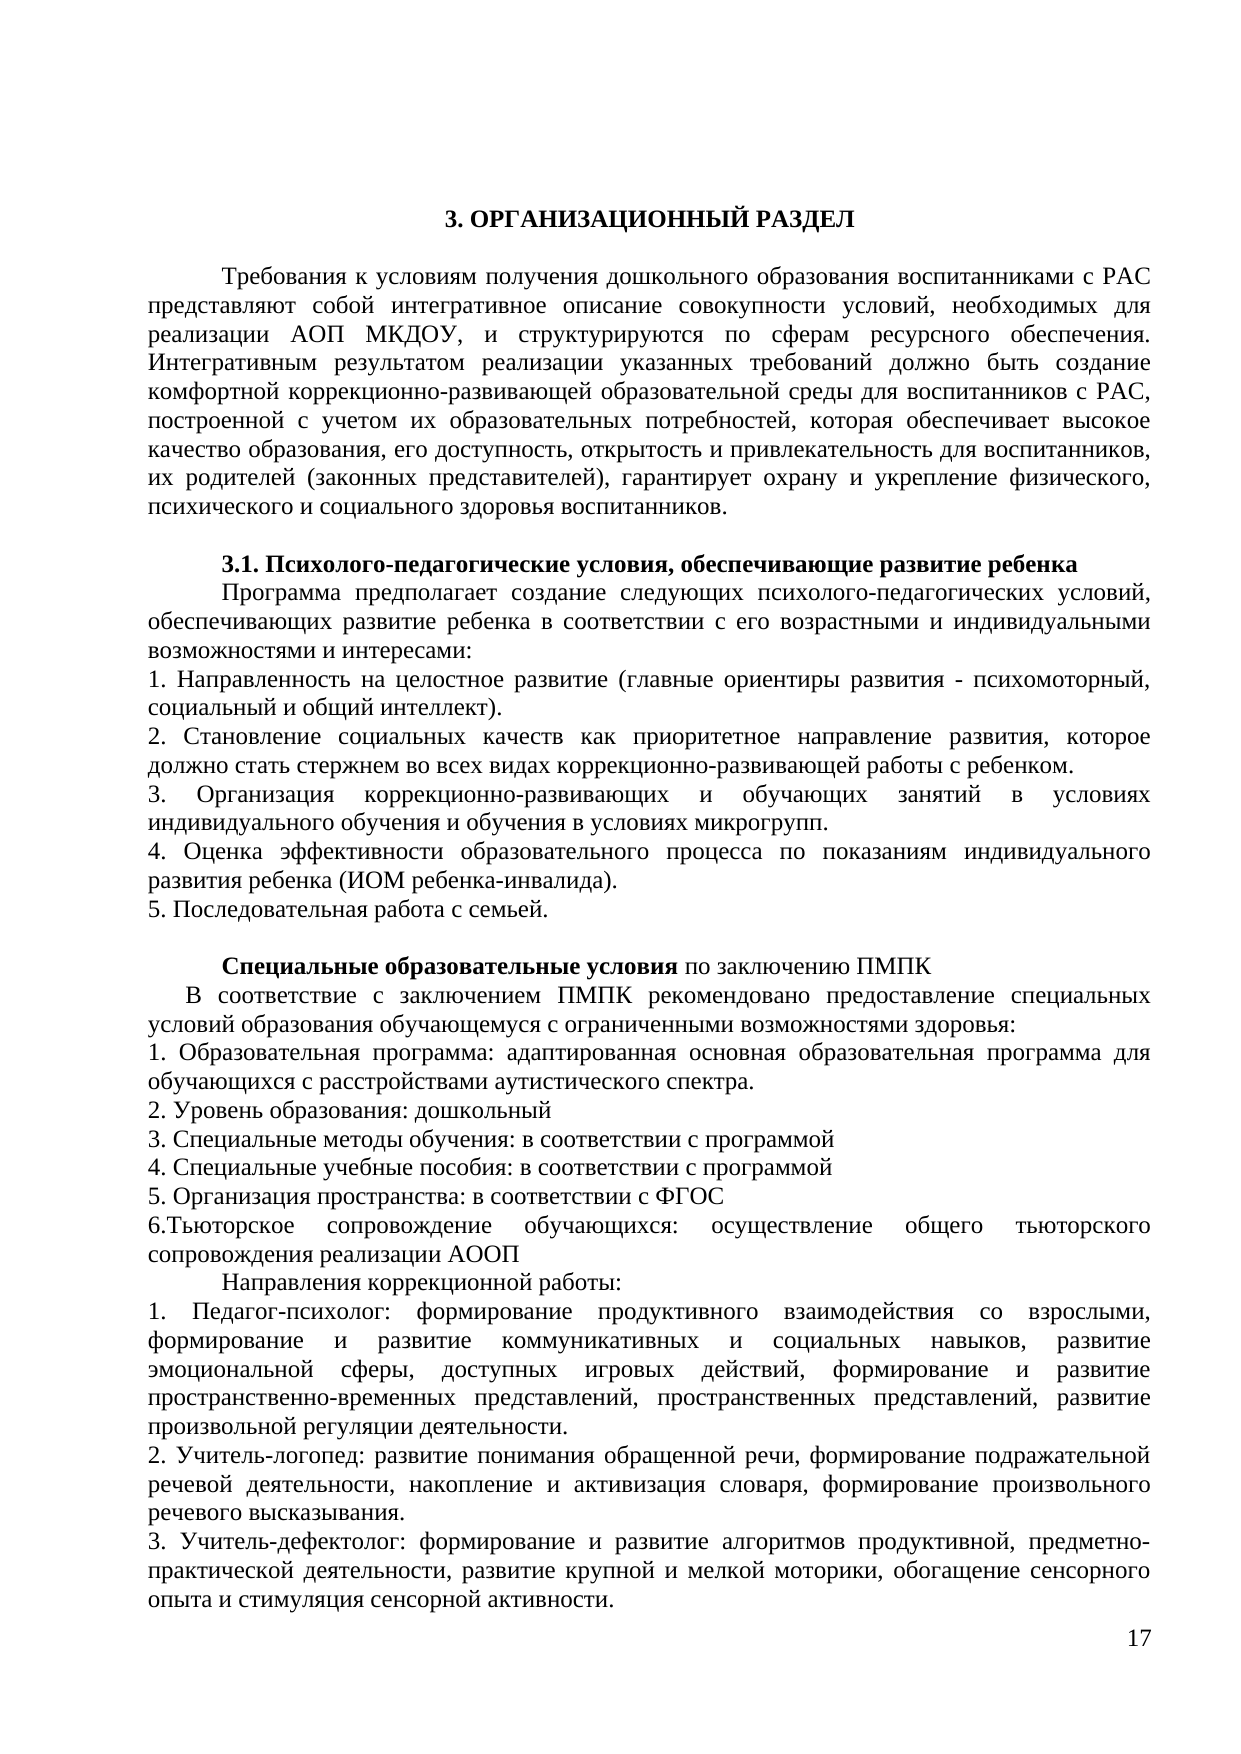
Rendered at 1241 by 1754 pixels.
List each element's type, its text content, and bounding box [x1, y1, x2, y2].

text 4. Специальные учебные пособия: в соответствии с программой [148, 1152, 1152, 1181]
text Специальные образовательные условия по заключению ПМПК [148, 951, 1152, 980]
text 2. Уровень образования: дошкольный [148, 1095, 1152, 1124]
text 3.1. Психолого-педагогические условия, обеспечивающие развитие ребенка [148, 549, 1152, 577]
text 5. Организация пространства: в соответствии с ФГОС [148, 1181, 1152, 1210]
text 1. Образовательная программа: адаптированная основная образовательная программа для обучающихся с расстройствами аутистического спектра. [148, 1037, 1152, 1095]
text 1. Педагог-психолог: формирование продуктивного взаимодействия со взрослыми, формирование и развитие коммуникативных и социальных навыков, развитие эмоциональной сферы, доступных игровых действий, формирование и развитие пространственно-временных представлений, пространственных представлений, развитие произвольной регуляции деятельности. [148, 1296, 1152, 1440]
text 3. Специальные методы обучения: в соответствии с программой [148, 1124, 1152, 1152]
text 1. Направленность на целостное развитие (главные ориентиры развития - психомоторный, социальный и общий интеллект). [148, 664, 1152, 721]
text 4. Оценка эффективности образовательного процесса по показаниям индивидуального развития ребенка (ИОМ ребенка-инвалида). [148, 836, 1152, 894]
text В соответствие с заключением ПМПК рекомендовано предоставление специальных условий образования обучающемуся с ограниченными возможностями здоровья: [148, 980, 1152, 1037]
text 3. ОРГАНИЗАЦИОННЫЙ РАЗДЕЛ [148, 204, 1152, 232]
text 2. Учитель-логопед: развитие понимания обращенной речи, формирование подражательной речевой деятельности, накопление и активизация словаря, формирование произвольного речевого высказывания. [148, 1440, 1152, 1526]
text Требования к условиям получения дошкольного образования воспитанниками с РАС представляют собой интегративное описание совокупности условий, необходимых для реализации АОП МКДОУ, и структурируются по сферам ресурсного обеспечения. Интегративным результатом реализации указанных требований должно быть создание комфортной коррекционно-развивающей образовательной среды для воспитанников с РАС, построенной с учетом их образовательных потребностей, которая обеспечивает высокое качество образования, его доступность, открытость и привлекательность для воспитанников, их родителей (законных представителей), гарантирует охрану и укрепление физического, психического и социального здоровья воспитанников. [148, 261, 1152, 520]
text Программа предполагает создание следующих психолого-педагогических условий, обеспечивающих развитие ребенка в соответствии с его возрастными и индивидуальными возможностями и интересами: [148, 577, 1152, 664]
text 3. Учитель-дефектолог: формирование и развитие алгоритмов продуктивной, предметно-практической деятельности, развитие крупной и мелкой моторики, обогащение сенсорного опыта и стимуляция сенсорной активности. [148, 1526, 1152, 1612]
text 5. Последовательная работа с семьей. [148, 894, 1152, 922]
text Направления коррекционной работы: [148, 1267, 1152, 1296]
text 3. Организация коррекционно-развивающих и обучающих занятий в условиях индивидуального обучения и обучения в условиях микрогрупп. [148, 779, 1152, 836]
text 6.Тьюторское сопровождение обучающихся: осуществление общего тьюторского сопровождения реализации АООП [148, 1210, 1152, 1267]
text 2. Становление социальных качеств как приоритетное направление развития, которое должно стать стержнем во всех видах коррекционно-развивающей работы с ребенком. [148, 721, 1152, 779]
